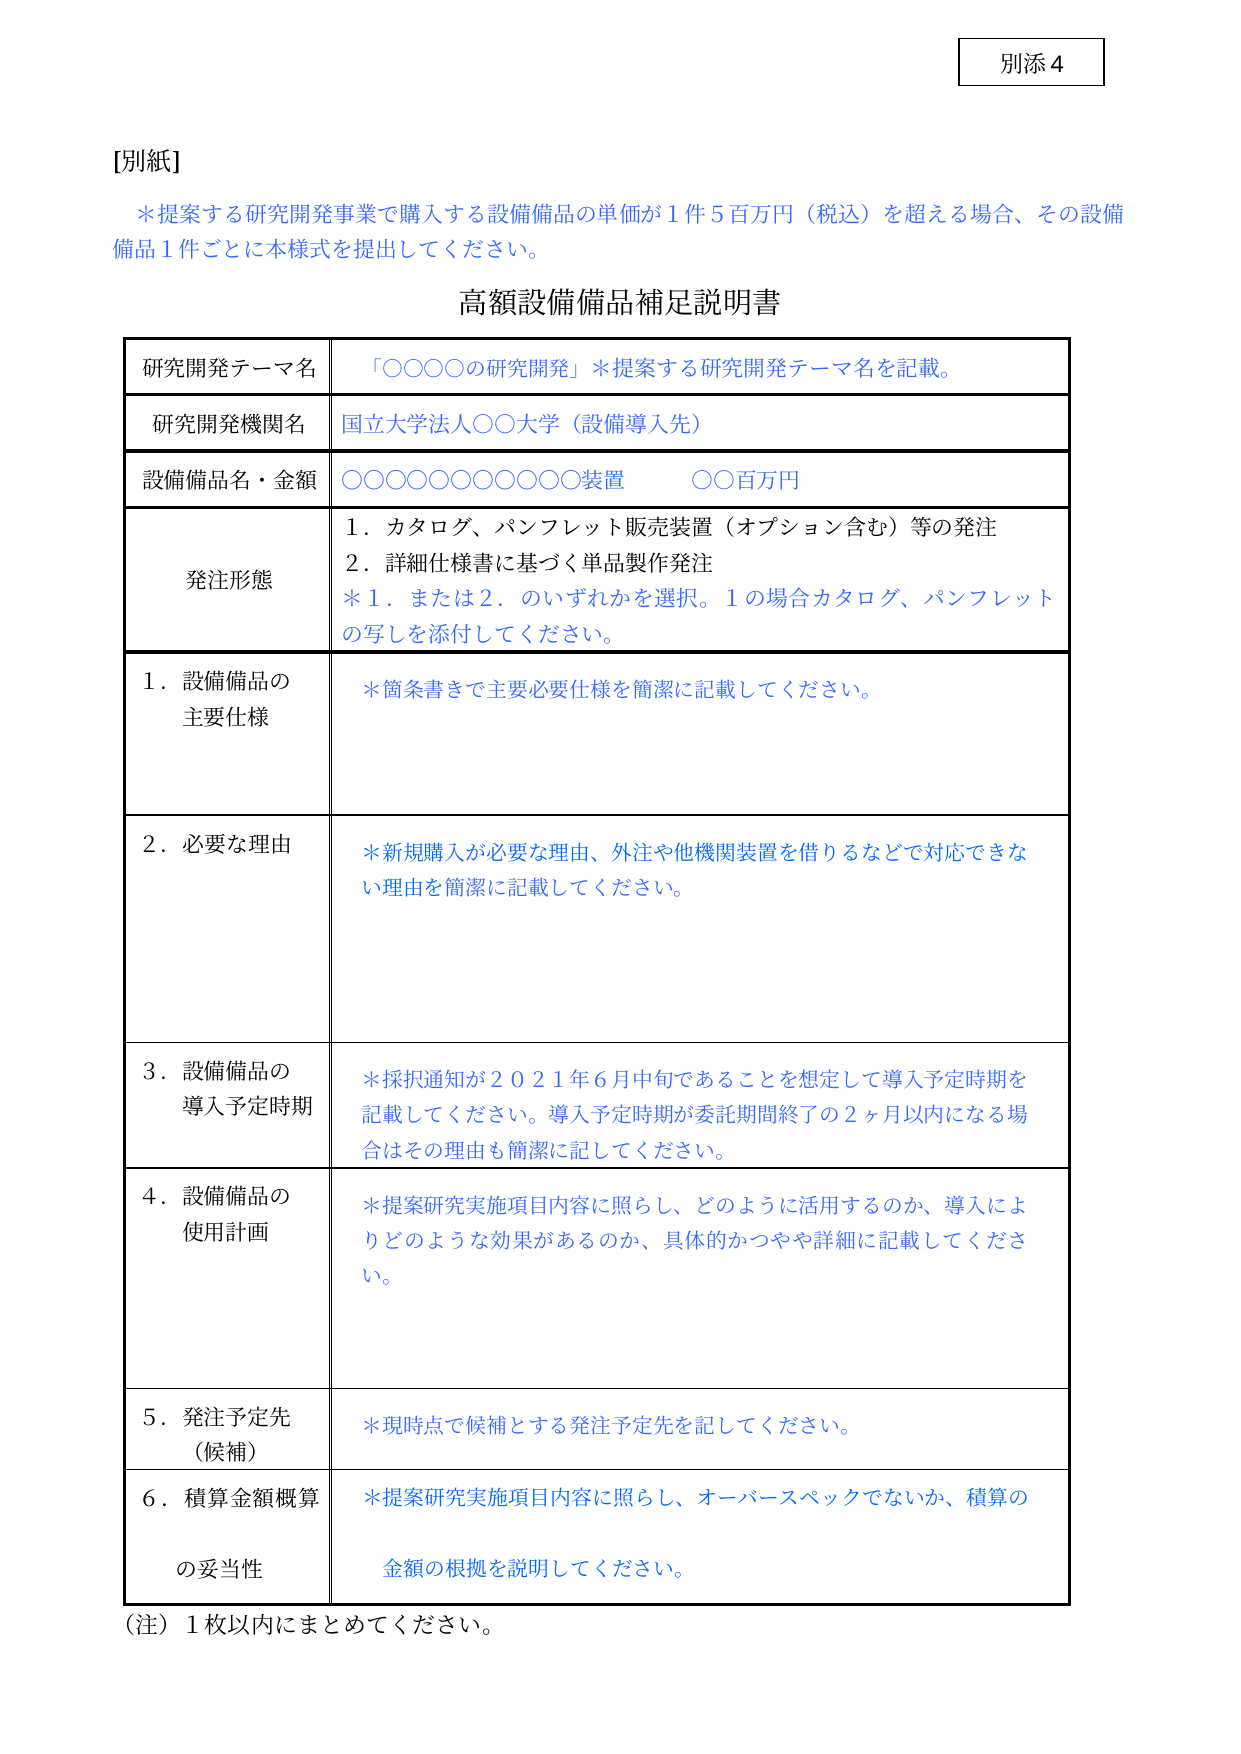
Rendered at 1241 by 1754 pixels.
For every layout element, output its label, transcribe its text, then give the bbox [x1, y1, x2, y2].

text 高額設備備品補足説明書 [112, 266, 1128, 337]
table_cell 発注形態 [126, 509, 329, 650]
text ＊提案する研究開発事業で購入する設備備品の単価が１件５百万円（税込）を超える場合、その設備備品１件ごとに本様式を提出してください。 [112, 195, 1128, 266]
table_cell ＊新規購入が必要な理由、外注や他機関装置を借りるなどで対応できない理由を簡潔に記載してください。 [332, 816, 1068, 1042]
table_cell 〇〇〇〇〇〇〇〇〇〇〇装置 ○○百万円 [332, 453, 1068, 506]
text [別紙] [112, 124, 1128, 195]
table_cell ２．必要な理由 [126, 816, 329, 1042]
table_header 研究開発テーマ名 [126, 340, 329, 393]
table_cell ＊現時点で候補とする発注予定先を記してください。 [332, 1389, 1068, 1469]
table_header 「○○○○の研究開発」＊提案する研究開発テーマ名を記載。 [332, 340, 1068, 393]
table_cell ＊提案研究実施項目内容に照らし、どのように活用するのか、導入によりどのような効果があるのか、具体的かつやや詳細に記載してください。 [332, 1169, 1068, 1387]
table_cell ３．設備備品の 導入予定時期 [126, 1043, 329, 1167]
table_cell １．カタログ、パンフレット販売装置（オプション含む）等の発注 ２．詳細仕様書に基づく単品製作発注 ＊１．または２．のいずれかを選択。１の場合カタログ、パンフレットの写しを添付してください。 [332, 509, 1068, 650]
table_cell 国立大学法人○○大学（設備導入先） [332, 396, 1068, 449]
table_cell ４．設備備品の 使用計画 [126, 1169, 329, 1387]
table_cell ＊採択通知が２０２１年６月中旬であることを想定して導入予定時期を記載してください。導入予定時期が委託期間終了の２ヶ月以内になる場合はその理由も簡潔に記してください。 [332, 1043, 1068, 1167]
table_cell 設備備品名・金額 [126, 453, 329, 506]
table_cell ５．発注予定先 （候補） [126, 1389, 329, 1469]
table_cell ＊提案研究実施項目内容に照らし、オーバースペックでないか、積算の 金額の根拠を説明してください。 [332, 1470, 1068, 1602]
table_cell 研究開発機関名 [126, 396, 329, 449]
table_cell ＊箇条書きで主要必要仕様を簡潔に記載してください。 [332, 654, 1068, 814]
text （注）１枚以内にまとめてください。 [112, 1606, 1128, 1641]
table_cell ６．積算金額概算 の妥当性 [126, 1470, 329, 1602]
table_cell １．設備備品の 主要仕様 [126, 654, 329, 814]
